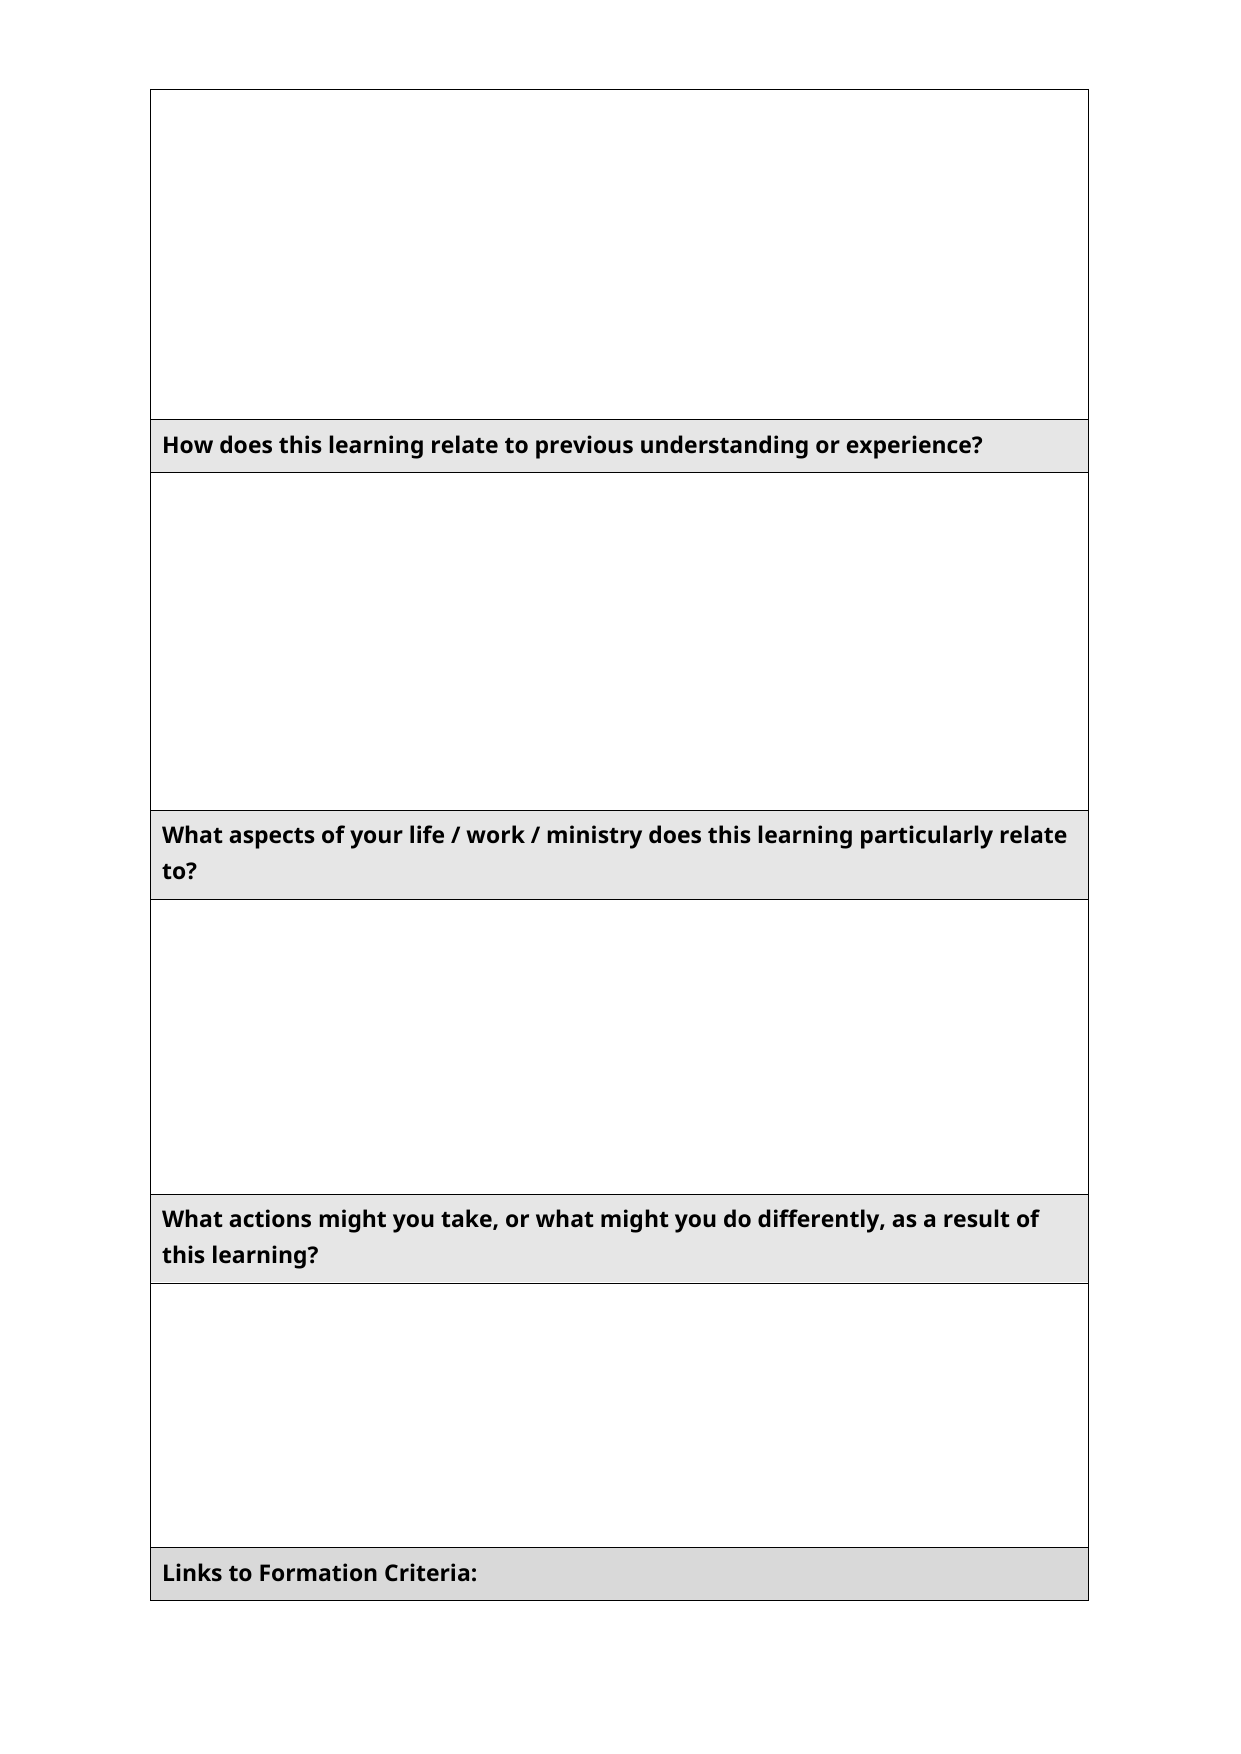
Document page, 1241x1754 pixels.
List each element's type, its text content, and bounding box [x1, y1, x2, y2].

table_cell [151, 473, 1088, 810]
table_cell Links to Formation Criteria: [151, 1548, 1088, 1600]
table_cell [151, 1284, 1088, 1547]
table_cell [151, 90, 1088, 419]
table_cell What actions might you take, or what might you do differently, as a result of this learning? [151, 1195, 1088, 1282]
table_cell How does this learning relate to previous understanding or experience? [151, 420, 1088, 472]
table_cell What aspects of your life / work / ministry does this learning particularly relate to? [151, 811, 1088, 899]
table_cell [151, 900, 1088, 1194]
